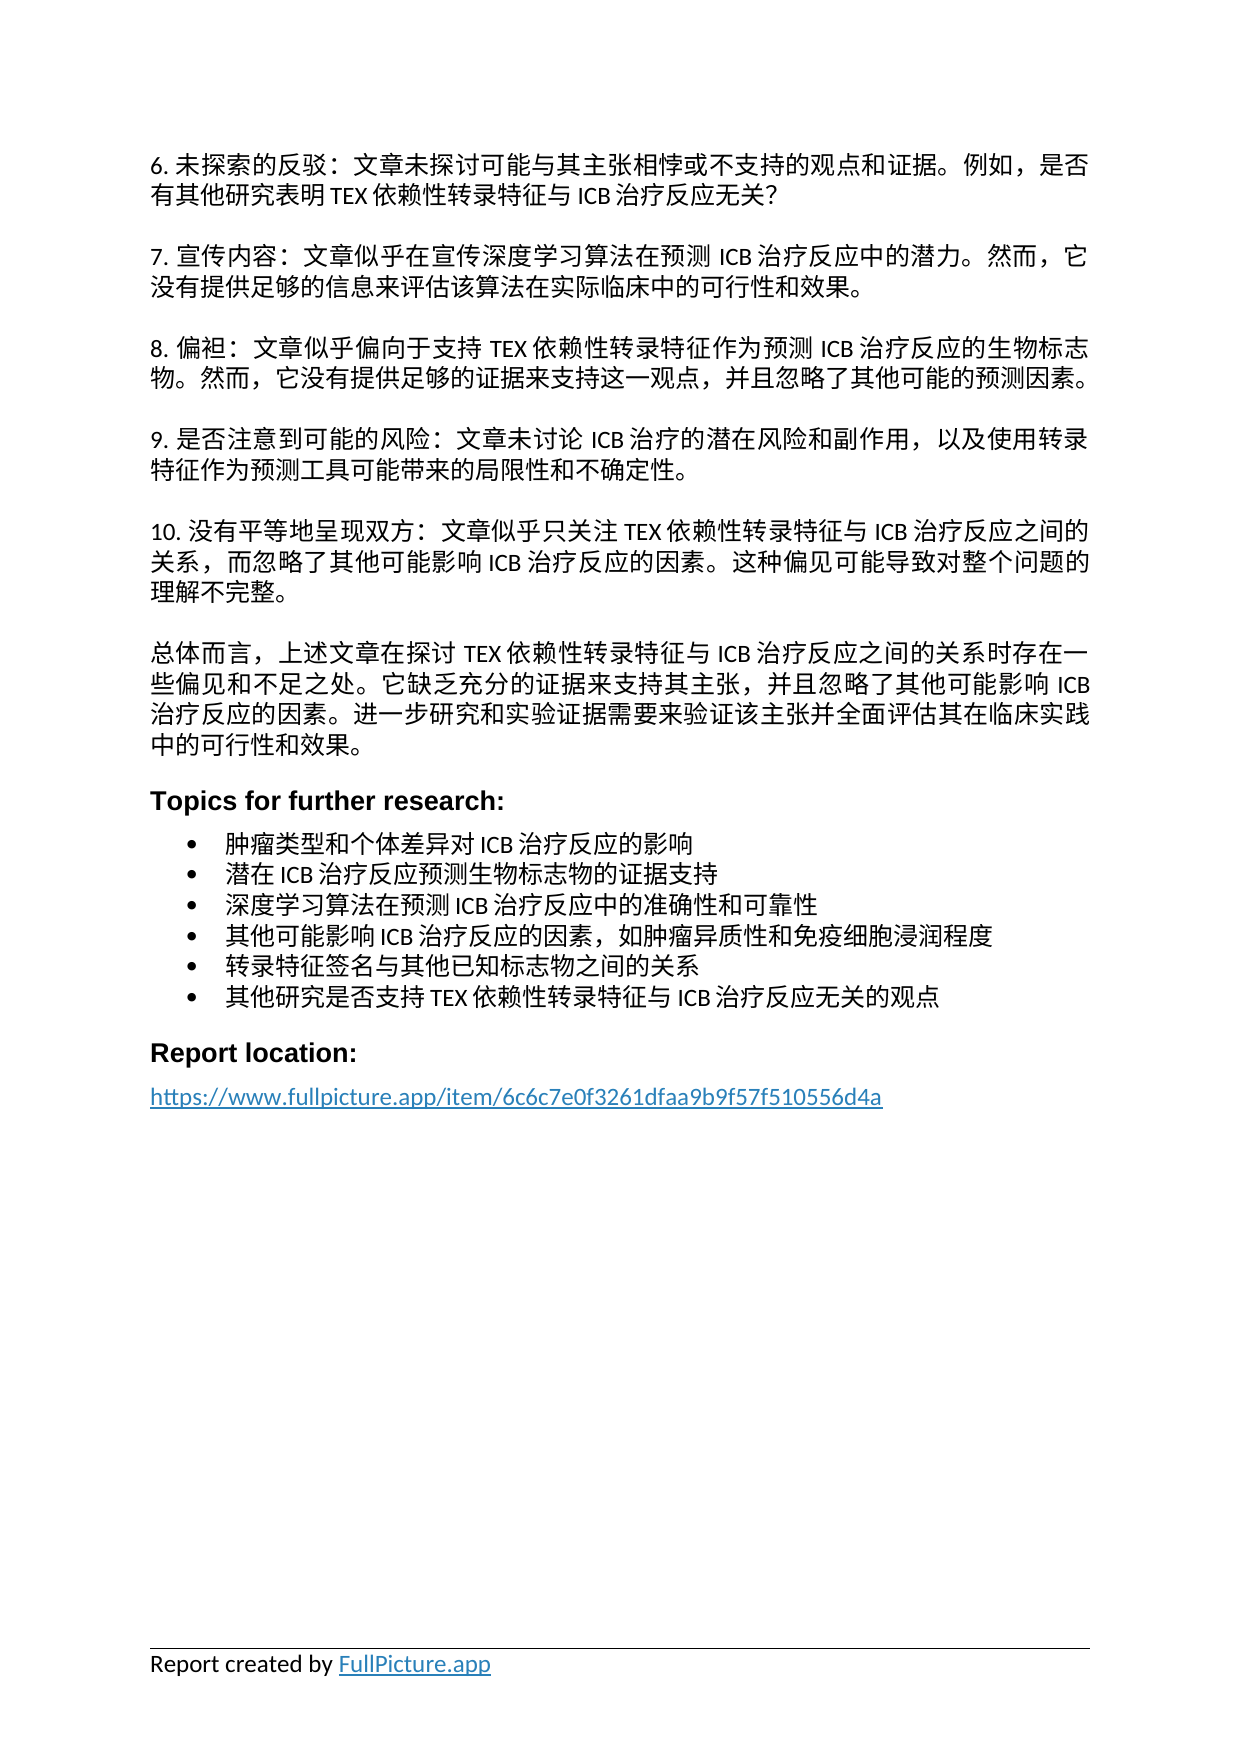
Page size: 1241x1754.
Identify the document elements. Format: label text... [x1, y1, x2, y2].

text https://www.fullpicture.app/item/6c6c7e0f3261dfaa9b9f57f510556d4a [150, 1081, 1090, 1112]
subtitle Topics for further research: [150, 785, 1090, 817]
text 总体而言，上述文章在探讨TEX依赖性转录特征与ICB治疗反应之间的关系时存在一些偏见和不足之处。它缺乏充分的证据来支持其主张，并且忽略了其他可能影响ICB治疗反应的因素。进一步研究和实验证据需要来验证该主张并全面评估其在临床实践中的可行性和效果。 [150, 638, 1090, 760]
text 7. 宣传内容：文章似乎在宣传深度学习算法在预测ICB治疗反应中的潜力。然而，它没有提供足够的信息来评估该算法在实际临床中的可行性和效果。 [150, 242, 1090, 303]
text 10. 没有平等地呈现双方：文章似乎只关注TEX依赖性转录特征与ICB治疗反应之间的关系，而忽略了其他可能影响ICB治疗反应的因素。这种偏见可能导致对整个问题的理解不完整。 [150, 516, 1090, 608]
text 8. 偏袒：文章似乎偏向于支持TEX依赖性转录特征作为预测ICB治疗反应的生物标志物。然而，它没有提供足够的证据来支持这一观点，并且忽略了其他可能的预测因素。 [150, 333, 1090, 394]
list 深度学习算法在预测ICB治疗反应中的准确性和可靠性 [187, 890, 1090, 921]
text 6. 未探索的反驳：文章未探讨可能与其主张相悖或不支持的观点和证据。例如，是否有其他研究表明TEX依赖性转录特征与ICB治疗反应无关？ [150, 150, 1090, 211]
subtitle Report location: [150, 1037, 1090, 1068]
text 9. 是否注意到可能的风险：文章未讨论ICB治疗的潜在风险和副作用，以及使用转录特征作为预测工具可能带来的局限性和不确定性。 [150, 425, 1090, 486]
list 其他可能影响ICB治疗反应的因素，如肿瘤异质性和免疫细胞浸润程度 [187, 921, 1090, 951]
list 肿瘤类型和个体差异对ICB治疗反应的影响 [187, 829, 1090, 860]
list 潜在ICB治疗反应预测生物标志物的证据支持 [187, 860, 1090, 890]
list 其他研究是否支持TEX依赖性转录特征与ICB治疗反应无关的观点 [187, 982, 1090, 1012]
list 转录特征签名与其他已知标志物之间的关系 [187, 951, 1090, 982]
